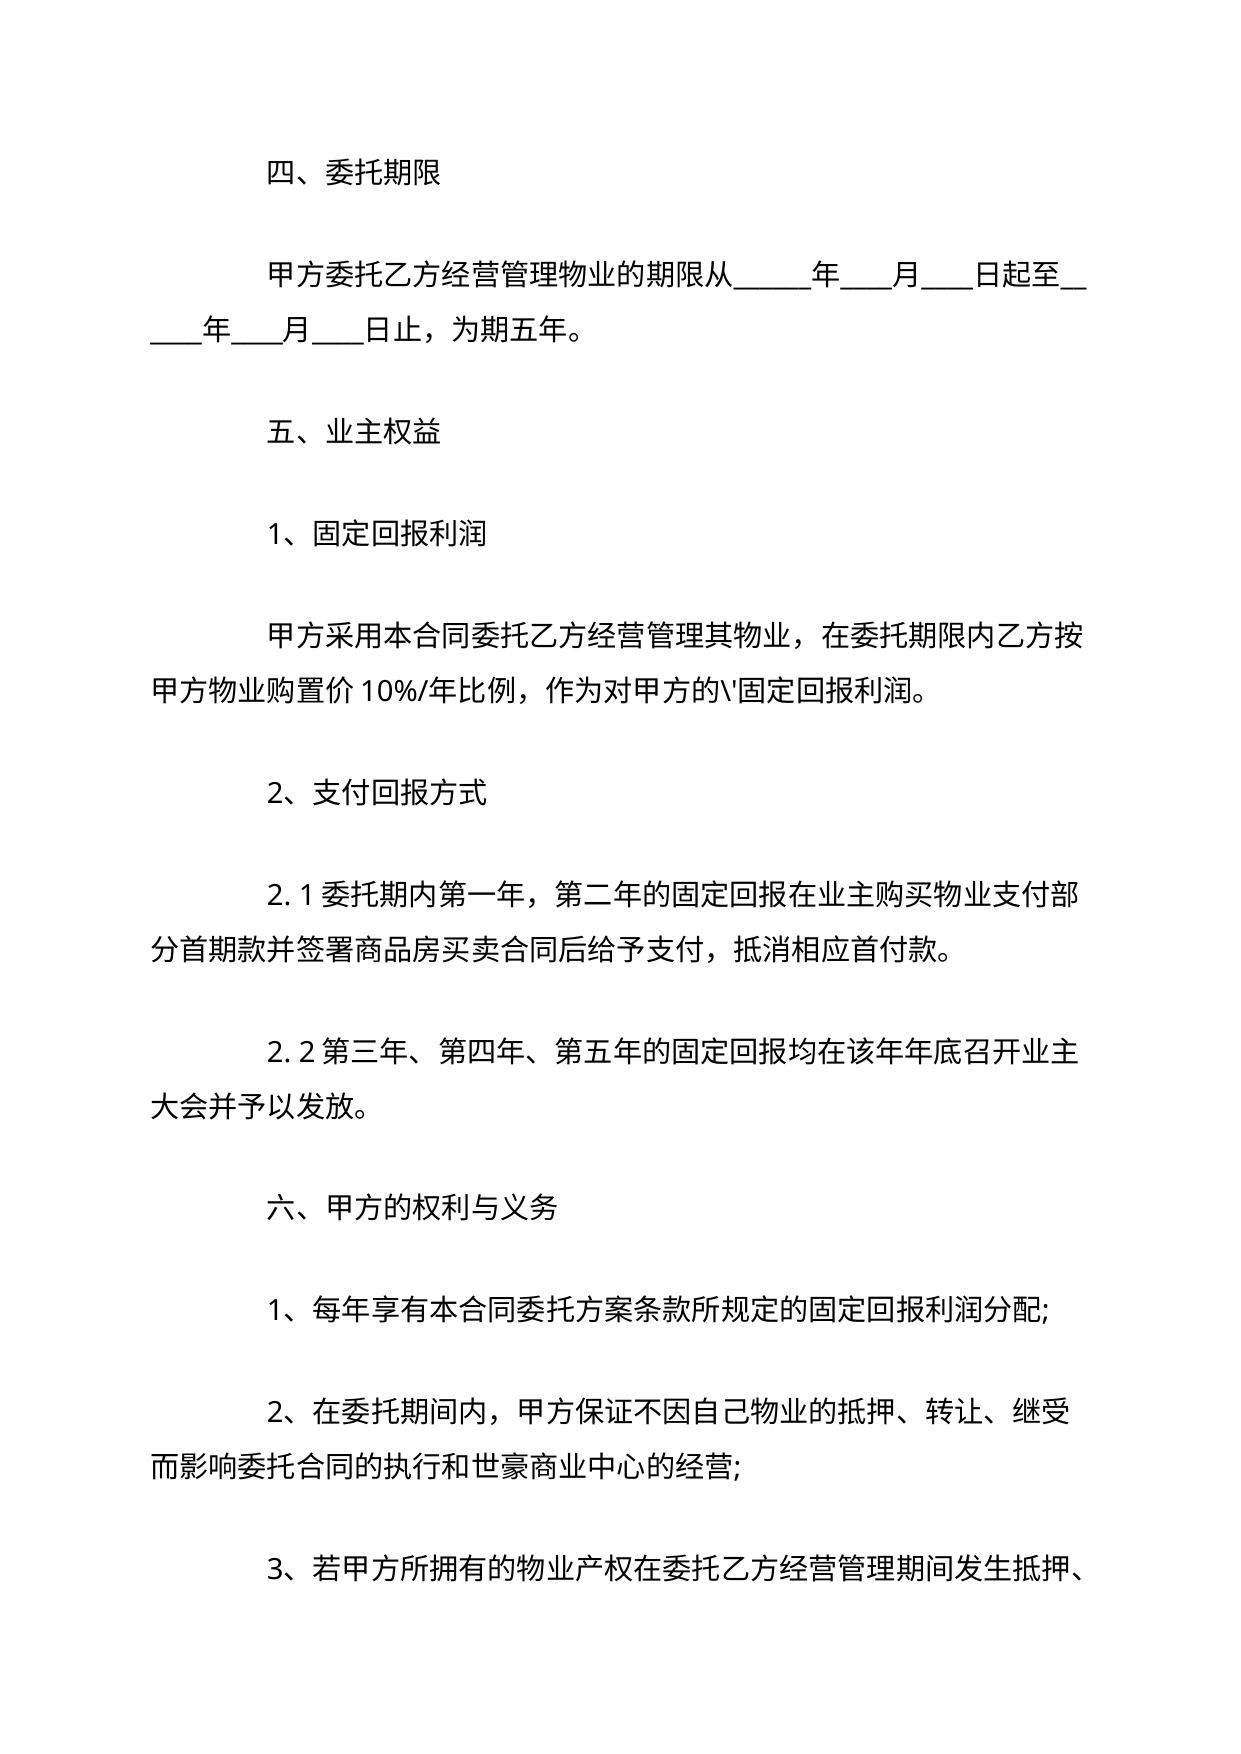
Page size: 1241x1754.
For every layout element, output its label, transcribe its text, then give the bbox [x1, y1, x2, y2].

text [150, 1546, 1090, 1588]
text 2. 1委托期内第一年，第二年的固定回报在业主购买物业支付部分首期款并签署商品房买卖合同后给予支付，抵消相应首付款。 [150, 871, 1090, 969]
text 六、甲方的权利与义务 [150, 1185, 1090, 1227]
text 四、委托期限 [150, 150, 1090, 192]
text 2、在委托期间内，甲方保证不因自己物业的抵押、转让、继受而影响委托合同的执行和世豪商业中心的经营; [150, 1389, 1090, 1486]
text 2. 2第三年、第四年、第五年的固定回报均在该年年底召开业主大会并予以发放。 [150, 1028, 1090, 1125]
text 甲方委托乙方经营管理物业的期限从______年____月____日起至______年____月____日止，为期五年。 [150, 252, 1090, 349]
text 2、支付回报方式 [150, 769, 1090, 812]
text 1、固定回报利润 [150, 511, 1090, 553]
text 甲方采用本合同委托乙方经营管理其物业，在委托期限内乙方按甲方物业购置价10%/年比例，作为对甲方的\'固定回报利润。 [150, 612, 1090, 710]
text 五、业主权益 [150, 409, 1090, 451]
text 1、每年享有本合同委托方案条款所规定的固定回报利润分配; [150, 1287, 1090, 1329]
